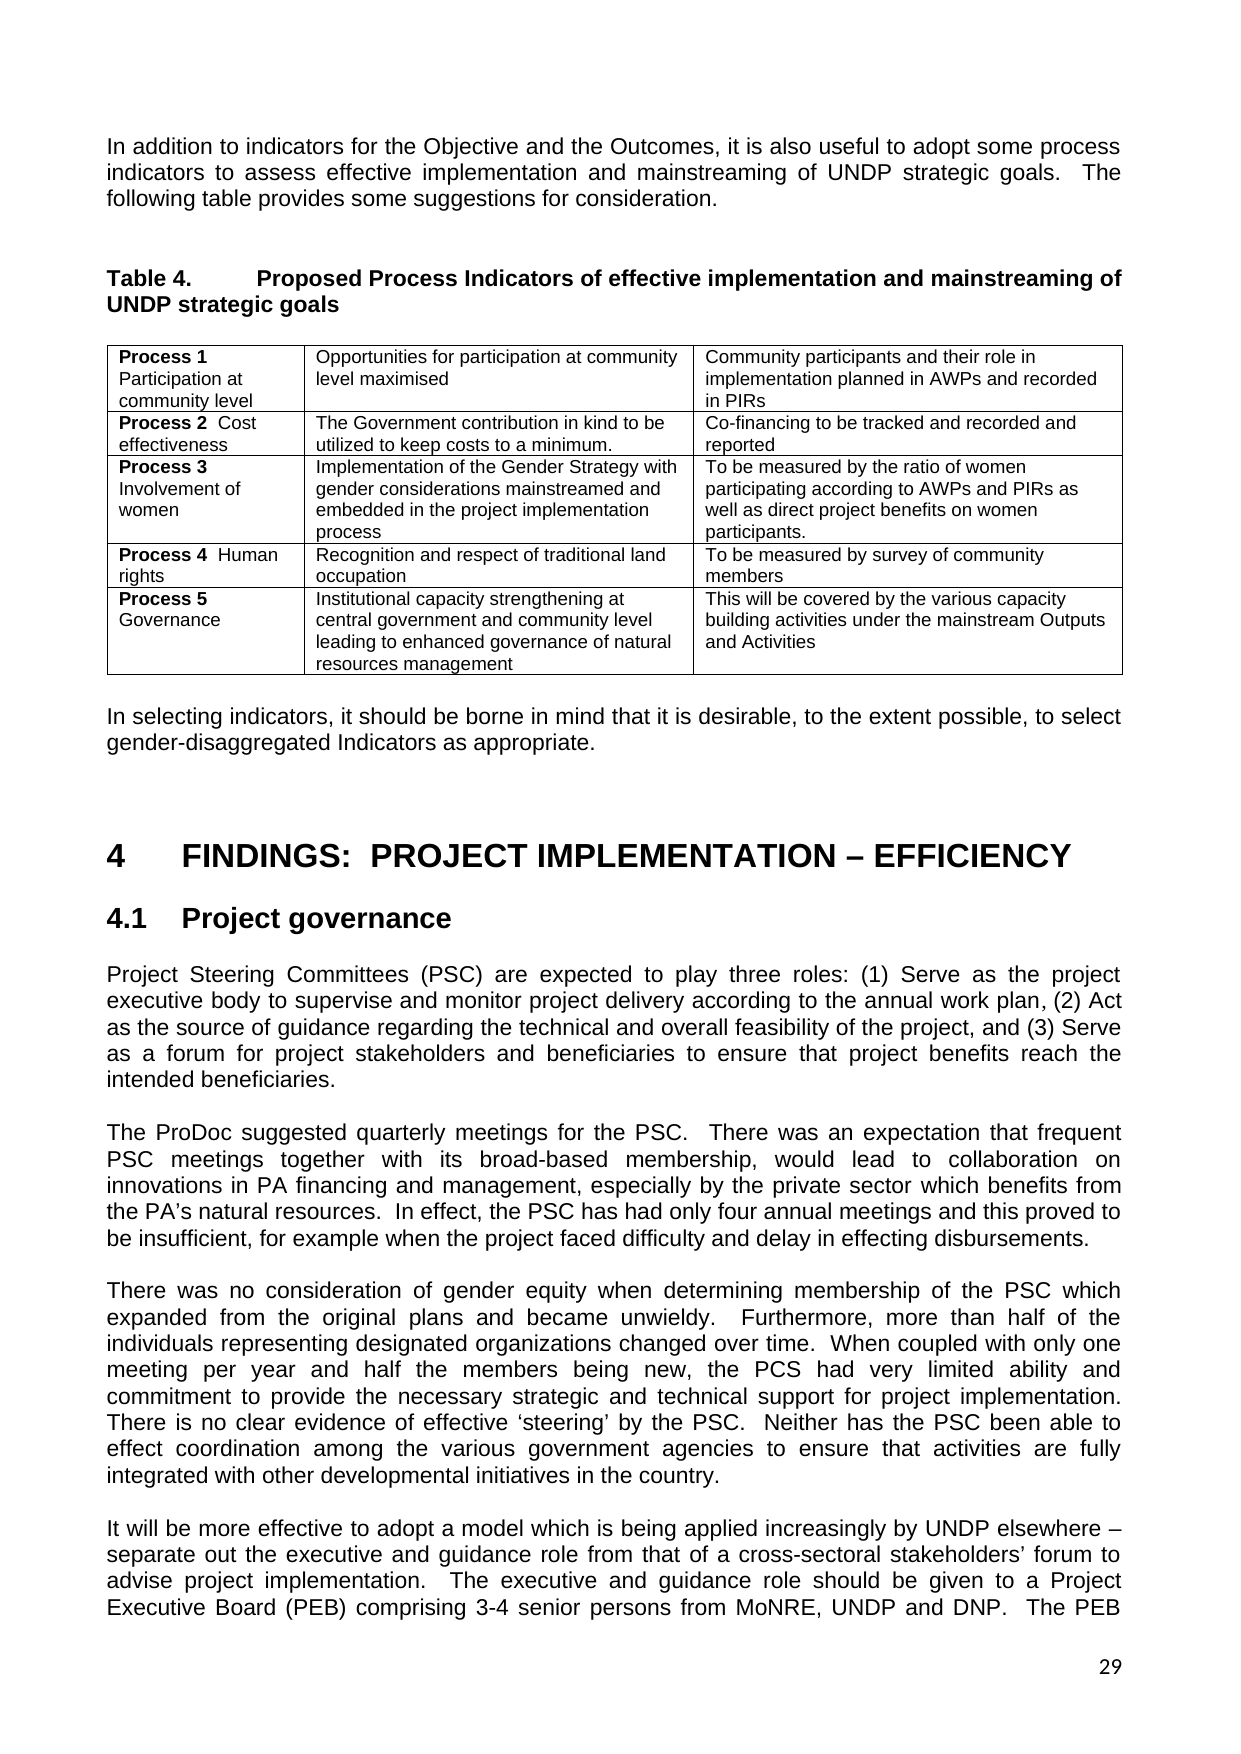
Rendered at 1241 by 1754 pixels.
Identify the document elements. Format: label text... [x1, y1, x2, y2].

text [106, 1514, 1122, 1620]
table_cell To be measured by the ratio of women participating according to AWPs and PIRs as well as direct project benefits on women participants. [694, 456, 1122, 542]
table_cell To be measured by survey of community members [694, 544, 1122, 587]
table_cell Recognition and respect of traditional land occupation [305, 544, 693, 587]
text Table 4. Proposed Process Indicators of effective implementation and mainstreaming of UNDP strategic goals [106, 264, 1122, 317]
table_header Community participants and their role in implementation planned in AWPs and recorded in PIRs [694, 346, 1122, 411]
text 4 FINDINGS: PROJECT IMPLEMENTATION – EFFICIENCY [106, 836, 1122, 875]
table_cell Co-financing to be tracked and recorded and reported [694, 412, 1122, 455]
table_cell Implementation of the Gender Strategy with gender considerations mainstreamed and embedded in the project implementation process [305, 456, 693, 542]
table_cell Process 2 Cost effectiveness [108, 412, 304, 455]
table_cell The Government contribution in kind to be utilized to keep costs to a minimum. [305, 412, 693, 455]
table_cell This will be covered by the various capacity building activities under the mainstream Outputs and Activities [694, 588, 1122, 674]
table_header Process 1 Participation at community level [108, 346, 304, 411]
table_header Opportunities for participation at community level maximised [305, 346, 693, 411]
text In selecting indicators, it should be borne in mind that it is desirable, to the extent possible, to select gender-disaggregated Indicators as appropriate. [106, 703, 1122, 756]
text In addition to indicators for the Objective and the Outcomes, it is also useful to adopt some process indicators to assess effective implementation and mainstreaming of UNDP strategic goals. The following table provides some suggestions for consideration. [106, 133, 1122, 212]
table_cell Process 5 Governance [108, 588, 304, 674]
text Project Steering Committees (PSC) are expected to play three roles: (1) Serve as the project executive body to supervise and monitor project delivery according to the annual work plan, (2) Act as the source of guidance regarding the technical and overall feasibility of the project, and (3) Serve as a forum for project stakeholders and beneficiaries to ensure that project benefits reach the intended beneficiaries. [106, 961, 1122, 1093]
table_cell Process 3 Involvement of women [108, 456, 304, 542]
table_cell Institutional capacity strengthening at central government and community level leading to enhanced governance of natural resources management [305, 588, 693, 674]
table_cell Process 4 Human rights [108, 544, 304, 587]
text There was no consideration of gender equity when determining membership of the PSC which expanded from the original plans and became unwieldy. Furthermore, more than half of the individuals representing designated organizations changed over time. When coupled with only one meeting per year and half the members being new, the PCS had very limited ability and commitment to provide the necessary strategic and technical support for project implementation. There is no clear evidence of effective ‘steering’ by the PSC. Neither has the PSC been able to effect coordination among the various government agencies to ensure that activities are fully integrated with other developmental initiatives in the country. [106, 1277, 1122, 1488]
text 4.1 Project governance [106, 901, 1122, 935]
text The ProDoc suggested quarterly meetings for the PSC. There was an expectation that frequent PSC meetings together with its broad-based membership, would lead to collaboration on innovations in PA financing and management, especially by the private sector which benefits from the PA’s natural resources. In effect, the PSC has had only four annual meetings and this proved to be insufficient, for example when the project faced difficulty and delay in effecting disbursements. [106, 1119, 1122, 1251]
